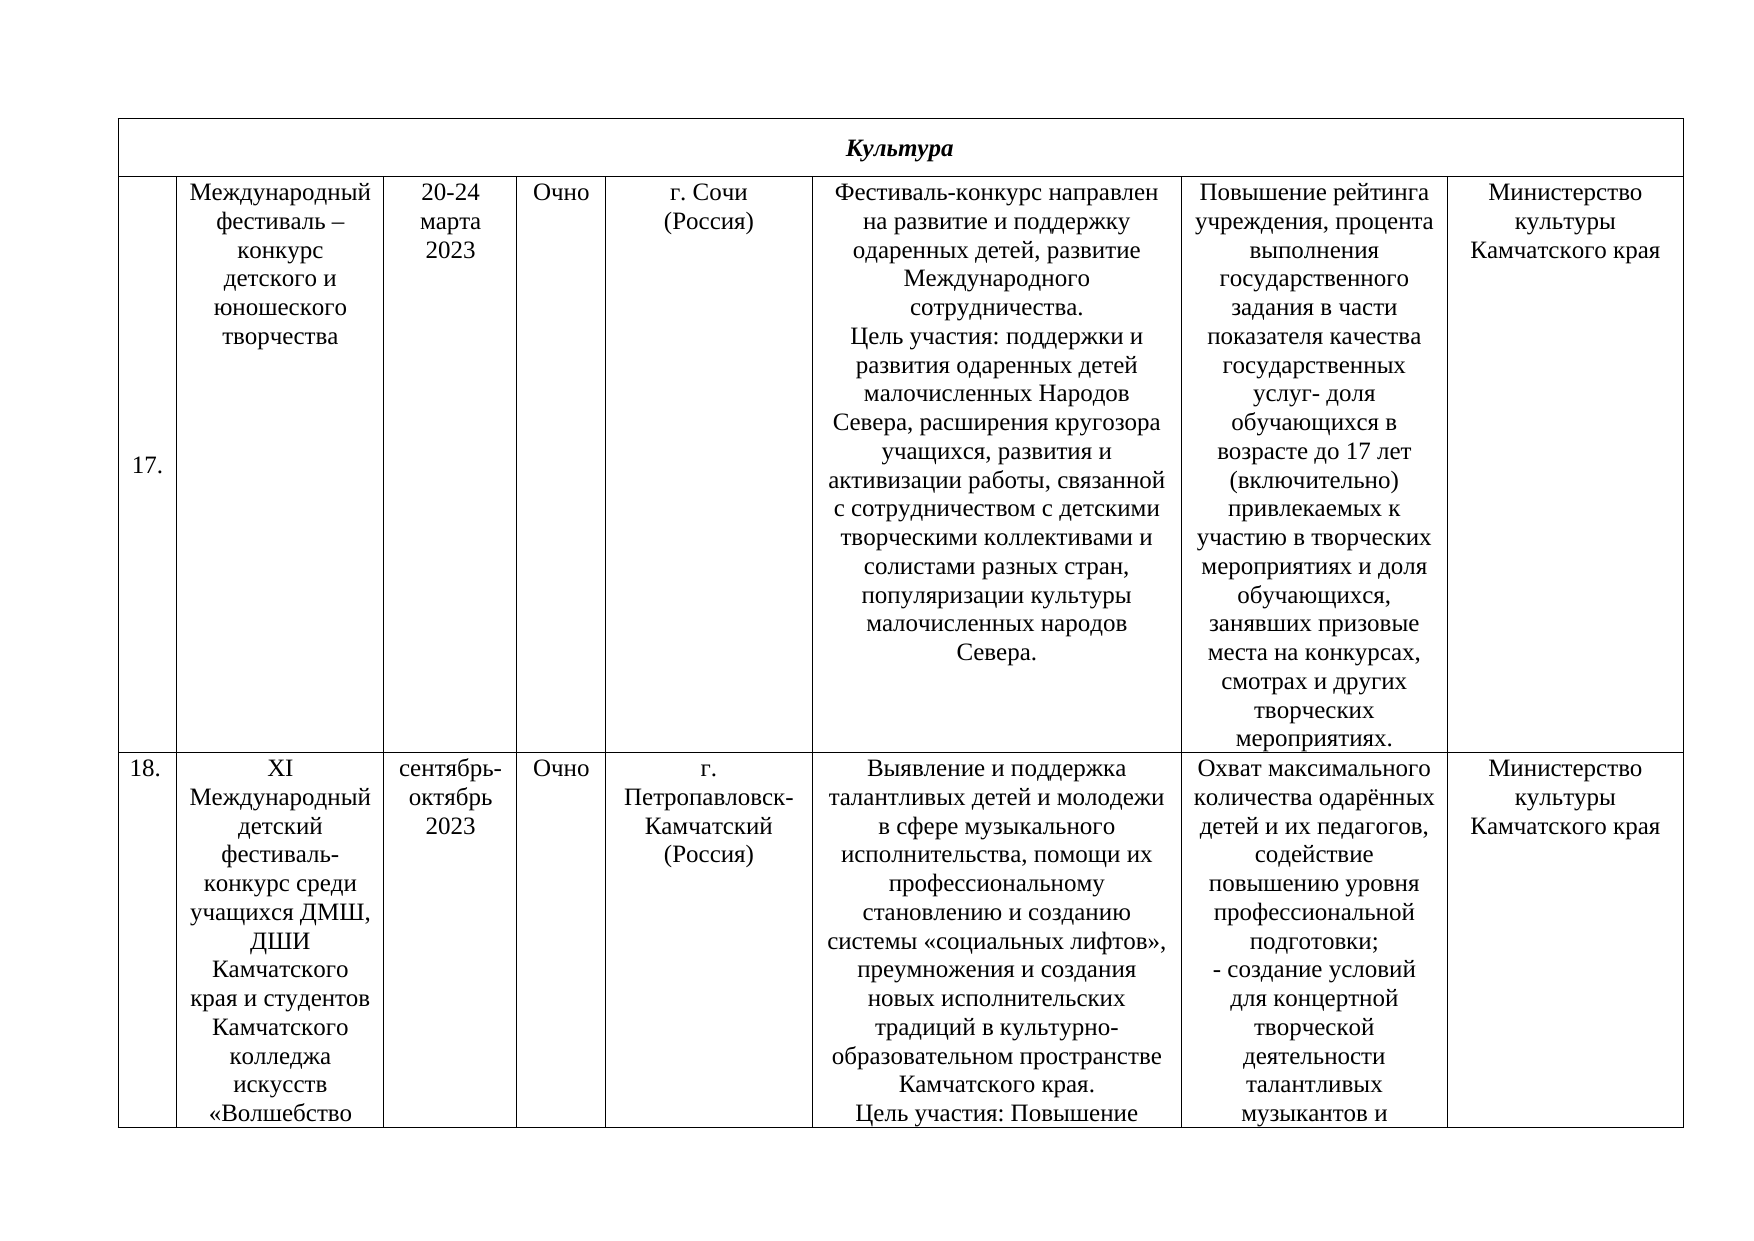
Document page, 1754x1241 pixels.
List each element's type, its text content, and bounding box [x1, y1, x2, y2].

table_cell Культура [119, 119, 1683, 176]
table_cell Фестиваль-конкурс направлен на развитие и поддержку одаренных детей, развитие Международного сотрудничества. Цель участия: поддержки и развития одаренных детей малочисленных Народов Севера, расширения кругозора учащихся, развития и активизации работы, связанной с сотрудничеством с детскими творческими коллективами и солистами разных стран, популяризации культуры малочисленных народов Севера. [813, 177, 1181, 752]
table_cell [177, 753, 383, 1127]
table_cell 20-24 марта 2023 [384, 177, 516, 752]
table_cell Очно [517, 177, 605, 752]
table_cell Министерство культуры Камчатского края [1448, 177, 1683, 752]
table_cell Повышение рейтинга учреждения, процента выполнения государственного задания в части показателя качества государственных услуг- доля обучающихся в возрасте до 17 лет (включительно) привлекаемых к участию в творческих мероприятиях и доля обучающихся, занявших призовые места на конкурсах, смотрах и других творческих мероприятиях. [1182, 177, 1447, 752]
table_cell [384, 753, 516, 1127]
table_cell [1448, 753, 1683, 1127]
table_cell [1182, 753, 1447, 1127]
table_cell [606, 753, 812, 1127]
table_cell Очно [517, 753, 605, 1127]
table_cell 17. [119, 177, 176, 752]
table_cell Международный фестиваль –конкурс детского и юношеского творчества [177, 177, 383, 752]
table_cell г. Сочи (Россия) [606, 177, 812, 752]
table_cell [813, 753, 1181, 1127]
table_cell 18. [119, 753, 176, 1127]
